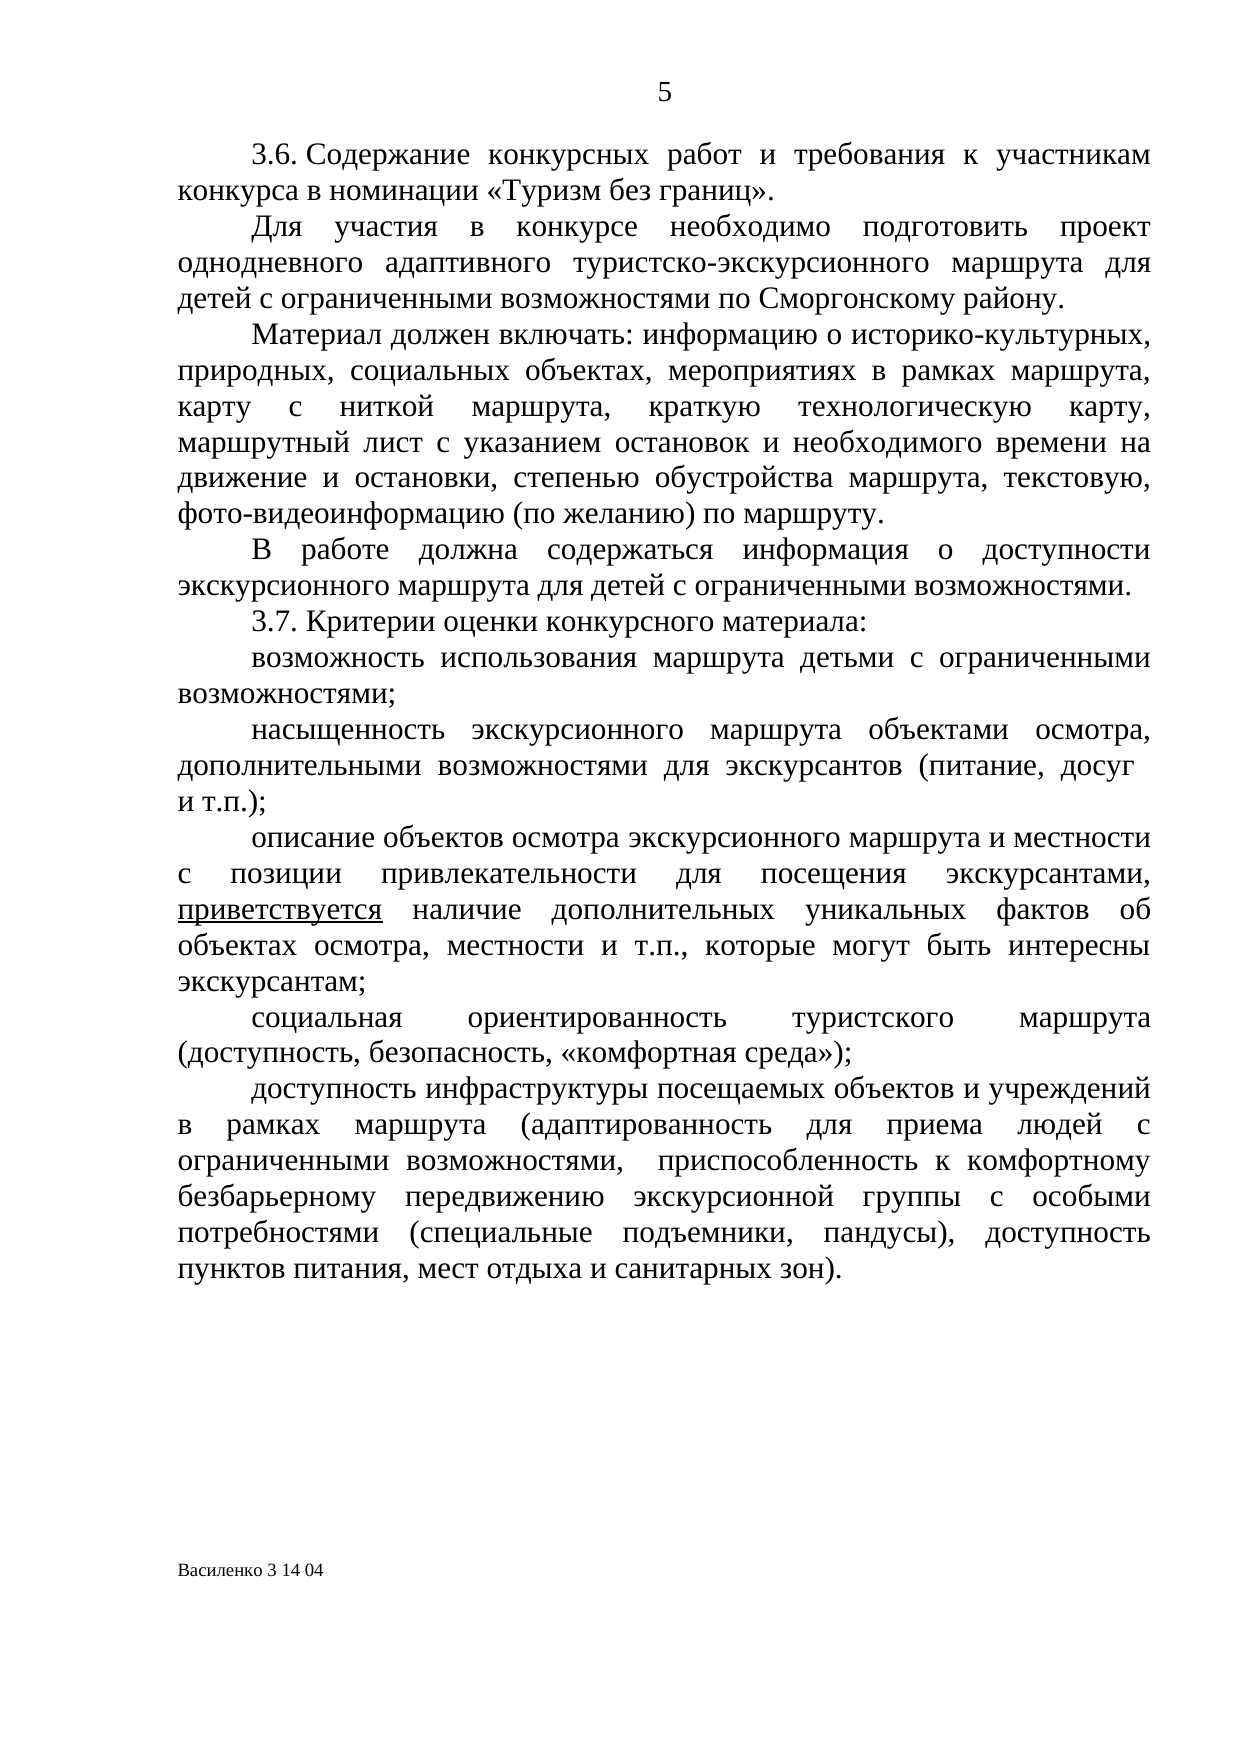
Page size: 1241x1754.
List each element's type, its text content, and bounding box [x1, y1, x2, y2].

text Василенко 3 14 04 [177, 1558, 1152, 1580]
text насыщенность экскурсионного маршрута объектами осмотра, дополнительными возможностями для экскурсантов (питание, досуг и т.п.); [177, 710, 1152, 818]
text Материал должен включать: информацию о историко-культурных, природных, социальных объектах, мероприятиях в рамках маршрута, карту с ниткой маршрута, краткую технологическую карту, маршрутный лист с указанием остановок и необходимого времени на движение и остановки, степенью обустройства маршрута, текстовую, фото-видеоинформацию (по желанию) по маршруту. [177, 315, 1152, 531]
text 3.7. Критерии оценки конкурсного материала: [177, 602, 1152, 638]
text доступность инфраструктуры посещаемых объектов и учреждений в рамках маршрута (адаптированность для приема людей с ограниченными возможностями, приспособленность к комфортному безбарьерному передвижению экскурсионной группы с особыми потребностями (специальные подъемники, пандусы), доступность пунктов питания, мест отдыха и санитарных зон). [177, 1070, 1152, 1285]
text описание объектов осмотра экскурсионного маршрута и местности с позиции привлекательности для посещения экскурсантами, приветствуется наличие дополнительных уникальных фактов об объектах осмотра, местности и т.п., которые могут быть интересны экскурсантам; [177, 818, 1152, 998]
text 3.6. Содержание конкурсных работ и требования к участникам конкурса в номинации «Туризм без границ». [177, 135, 1152, 207]
text возможность использования маршрута детьми с ограниченными возможностями; [177, 638, 1152, 710]
text Для участия в конкурсе необходимо подготовить проект однодневного адаптивного туристско-экскурсионного маршрута для детей с ограниченными возможностями по Сморгонскому району. [177, 207, 1152, 315]
text В работе должна содержаться информация о доступности экскурсионного маршрута для детей с ограниченными возможностями. [177, 531, 1152, 602]
text социальная ориентированность туристского маршрута (доступность, безопасность, «комфортная среда»); [177, 998, 1152, 1070]
